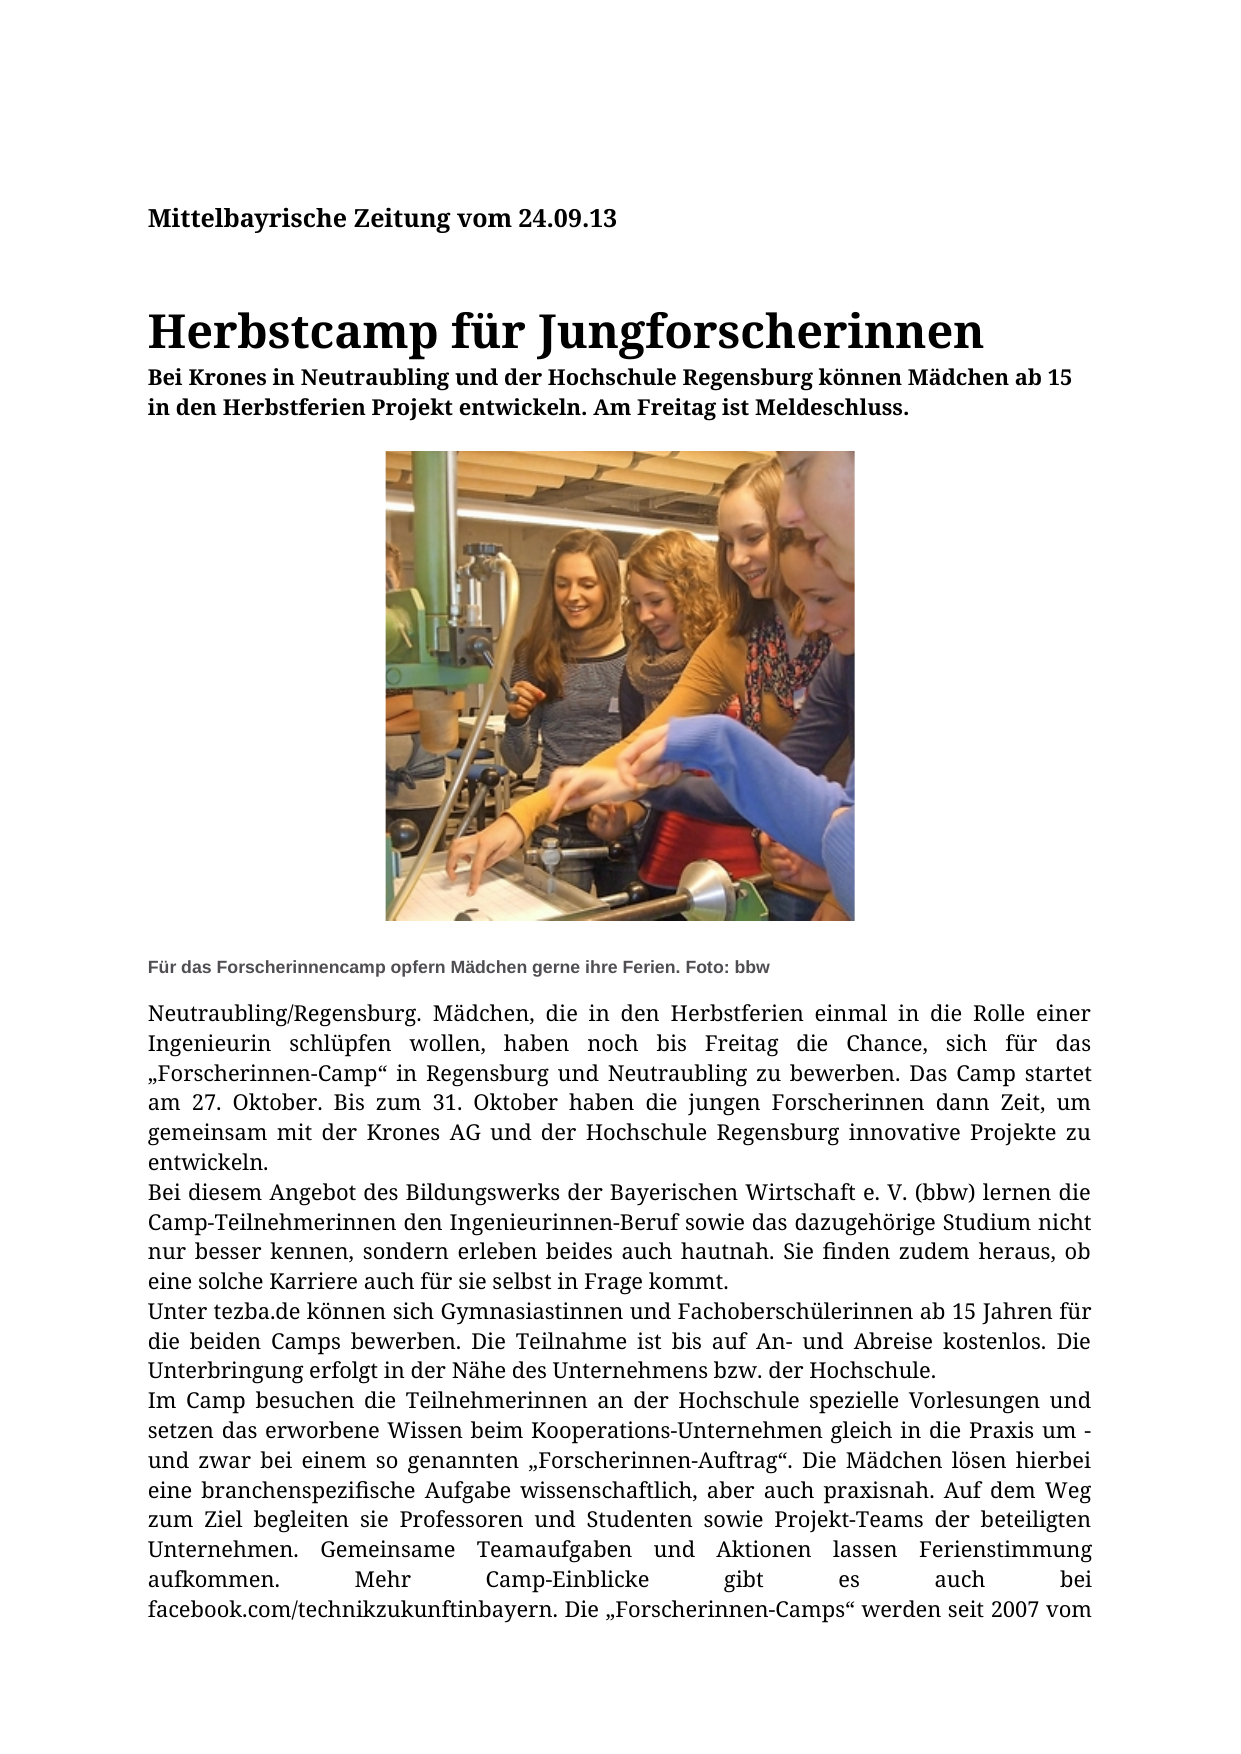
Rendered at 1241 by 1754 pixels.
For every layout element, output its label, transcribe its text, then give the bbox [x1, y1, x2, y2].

text Für das Forscherinnencamp opfern Mädchen gerne ihre Ferien. Foto: bbw [148, 955, 1093, 977]
text Bei diesem Angebot des Bildungswerks der Bayerischen Wirtschaft e. V. (bbw) lernen die Camp-Teilnehmerinnen den Ingenieurinnen-Beruf sowie das dazugehörige Studium nicht nur besser kennen, sondern erleben beides auch hautnah. Sie finden zudem heraus, ob eine solche Karriere auch für sie selbst in Frage kommt. [148, 1177, 1093, 1296]
text Neutraubling/Regensburg. Mädchen, die in den Herbstferien einmal in die Rolle einer Ingenieurin schlüpfen wollen, haben noch bis Freitag die Chance, sich für das „Forscherinnen-Camp“ in Regensburg und Neutraubling zu bewerben. Das Camp startet am 27. Oktober. Bis zum 31. Oktober haben die jungen Forscherinnen dann Zeit, um gemeinsam mit der Krones AG und der Hochschule Regensburg innovative Projekte zu entwickeln. [148, 998, 1093, 1177]
text Herbstcamp für Jungforscherinnen [148, 298, 1093, 362]
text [148, 1385, 1093, 1623]
picture [385, 451, 855, 921]
text Mittelbayrische Zeitung vom 24.09.13 [148, 201, 1093, 235]
text Unter tezba.de können sich Gymnasiastinnen und Fachoberschülerinnen ab 15 Jahren für die beiden Camps bewerben. Die Teilnahme ist bis auf An- und Abreise kostenlos. Die Unterbringung erfolgt in der Nähe des Unternehmens bzw. der Hochschule. [148, 1296, 1093, 1385]
text Bei Krones in Neutraubling und der Hochschule Regensburg können Mädchen ab 15 in den Herbstferien Projekt entwickeln. Am Freitag ist Meldeschluss. [148, 362, 1093, 422]
